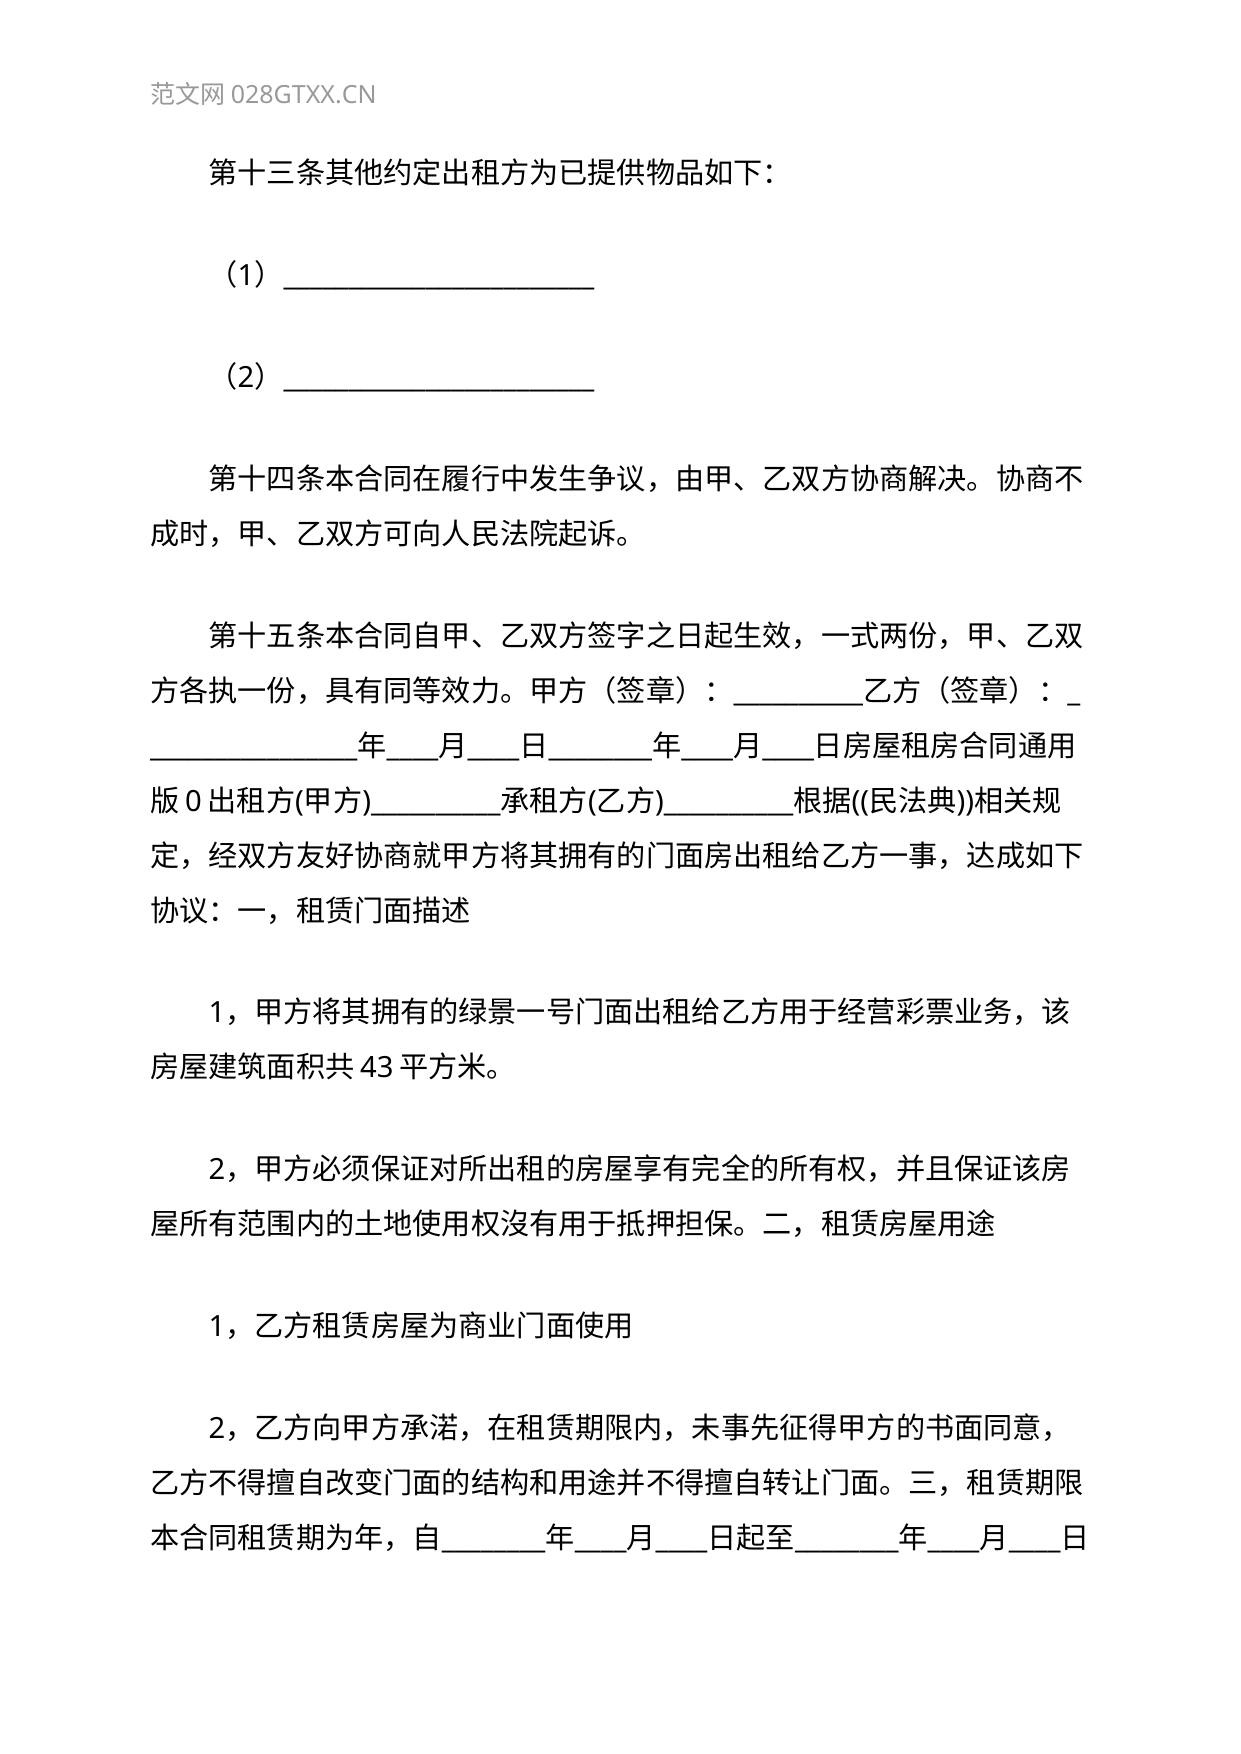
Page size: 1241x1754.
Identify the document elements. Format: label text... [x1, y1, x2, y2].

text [150, 1405, 1090, 1557]
text 第十五条本合同自甲、乙双方签字之日起生效，一式两份，甲、乙双方各执一份，具有同等效力。甲方（签章）：__________乙方（签章）：_________________年____月____日________年____月____日房屋租房合同通用版0出租方(甲方)__________承租方(乙方)__________根据((民法典))相关规定，经双方友好协商就甲方将其拥有的门面房出租给乙方一事，达成如下协议：一，租赁门面描述 [150, 612, 1090, 929]
text 2，甲方必须保证对所出租的房屋享有完全的所有权，并且保证该房屋所有范围内的土地使用权沒有用于抵押担保。二，租赁房屋用途 [150, 1146, 1090, 1243]
text （1）________________________ [150, 252, 1090, 294]
text 第十四条本合同在履行中发生争议，由甲、乙双方协商解决。协商不成时，甲、乙双方可向人民法院起诉。 [150, 456, 1090, 553]
text 1，乙方租赁房屋为商业门面使用 [150, 1303, 1090, 1345]
text （2）________________________ [150, 354, 1090, 396]
text 第十三条其他约定出租方为已提供物品如下： [150, 150, 1090, 192]
text 1，甲方将其拥有的绿景一号门面出租给乙方用于经营彩票业务，该房屋建筑面积共43平方米。 [150, 989, 1090, 1086]
